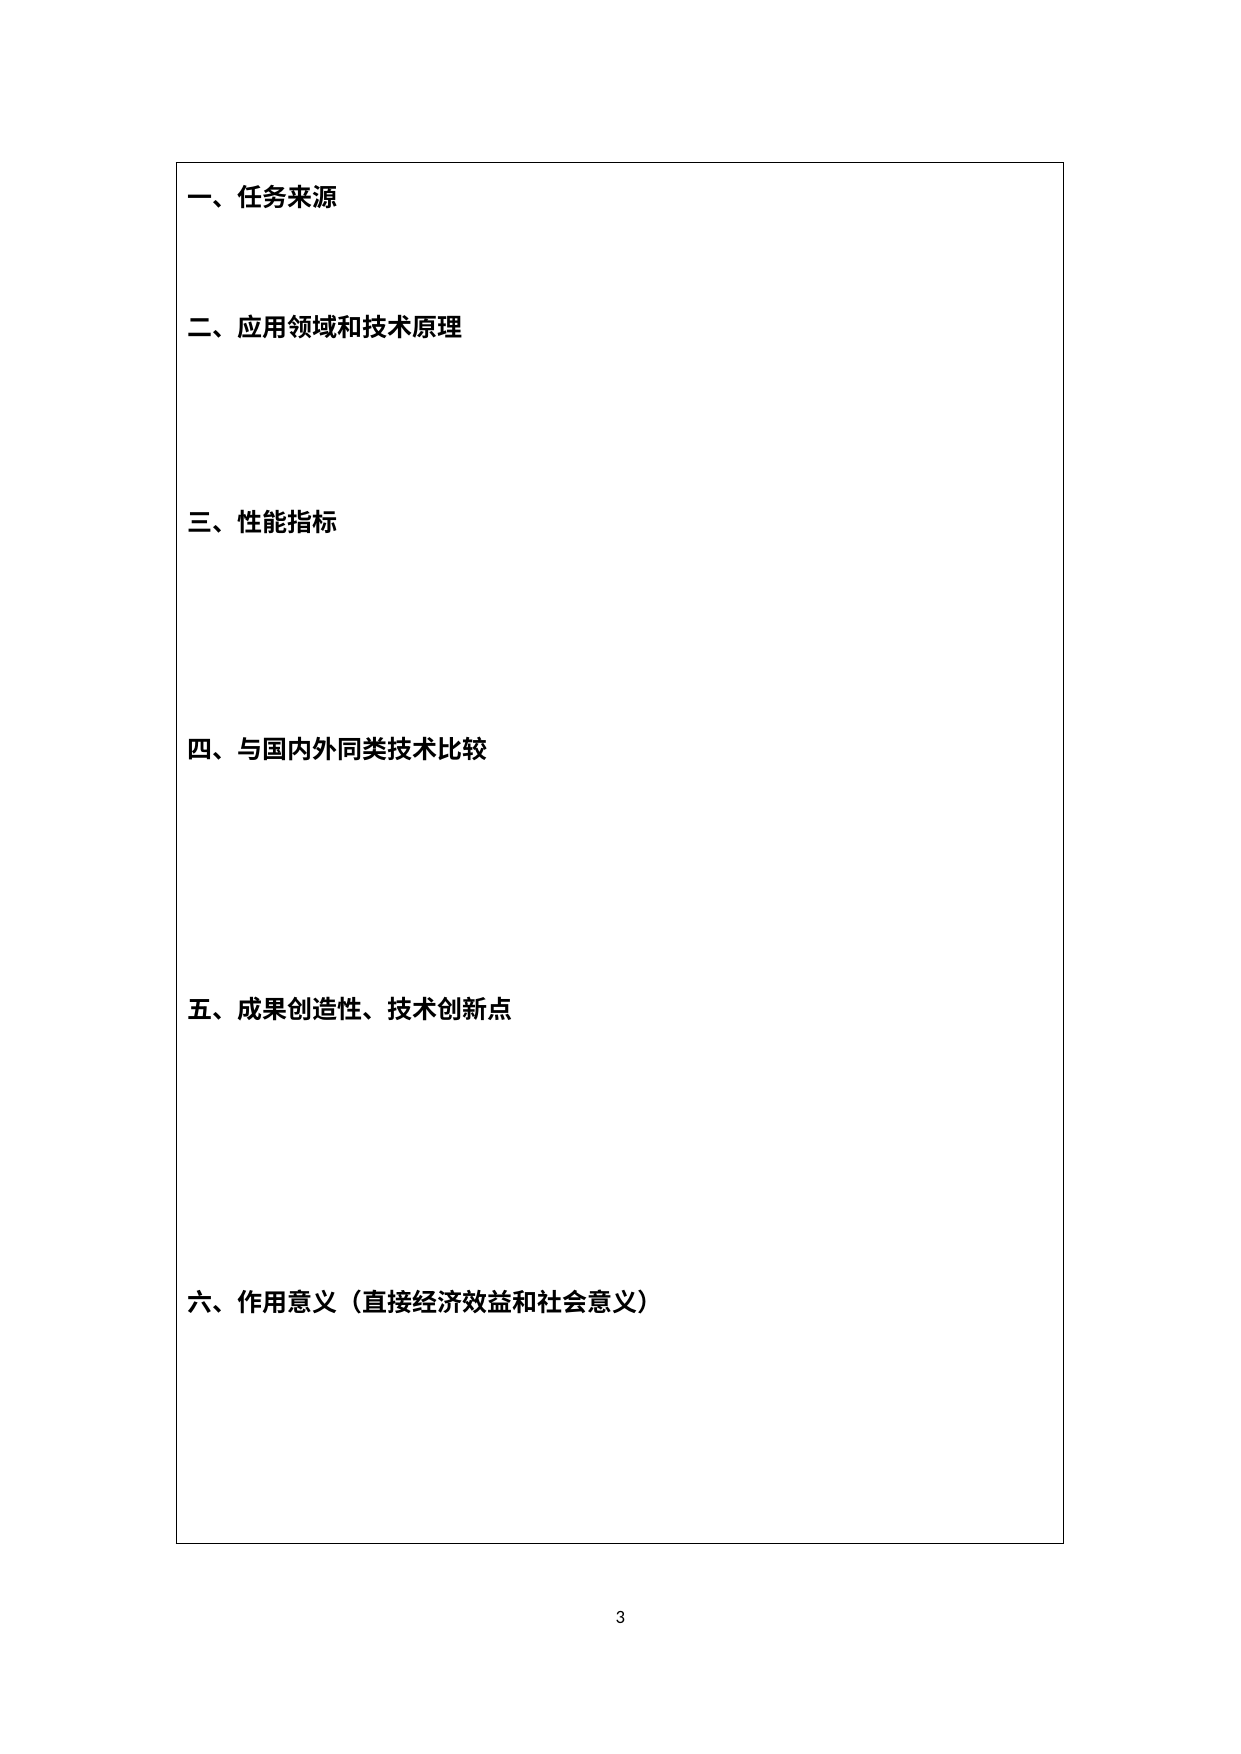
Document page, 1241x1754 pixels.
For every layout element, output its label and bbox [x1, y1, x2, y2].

table_cell [177, 163, 1063, 1542]
